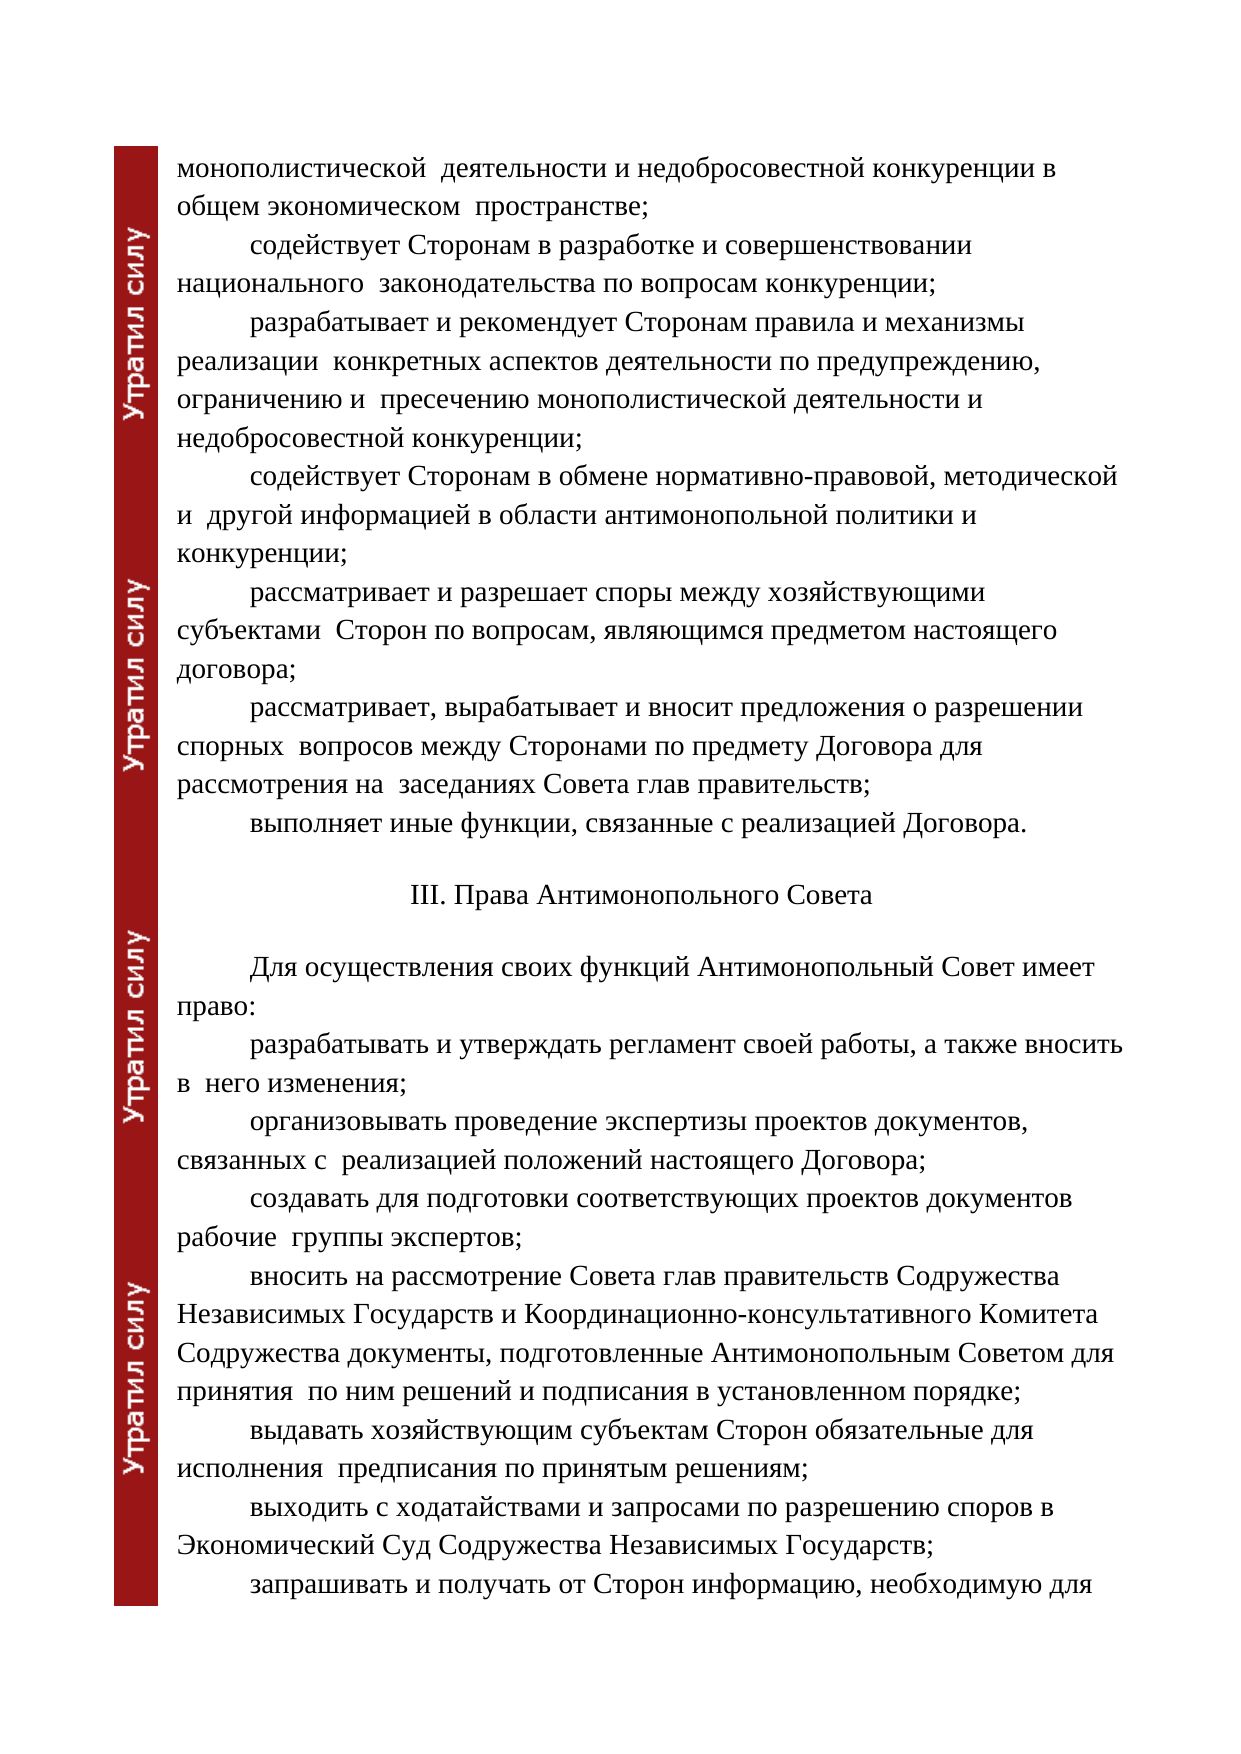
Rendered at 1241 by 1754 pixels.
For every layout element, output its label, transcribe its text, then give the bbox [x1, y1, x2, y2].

picture [114, 146, 158, 150]
picture [114, 1599, 158, 1606]
